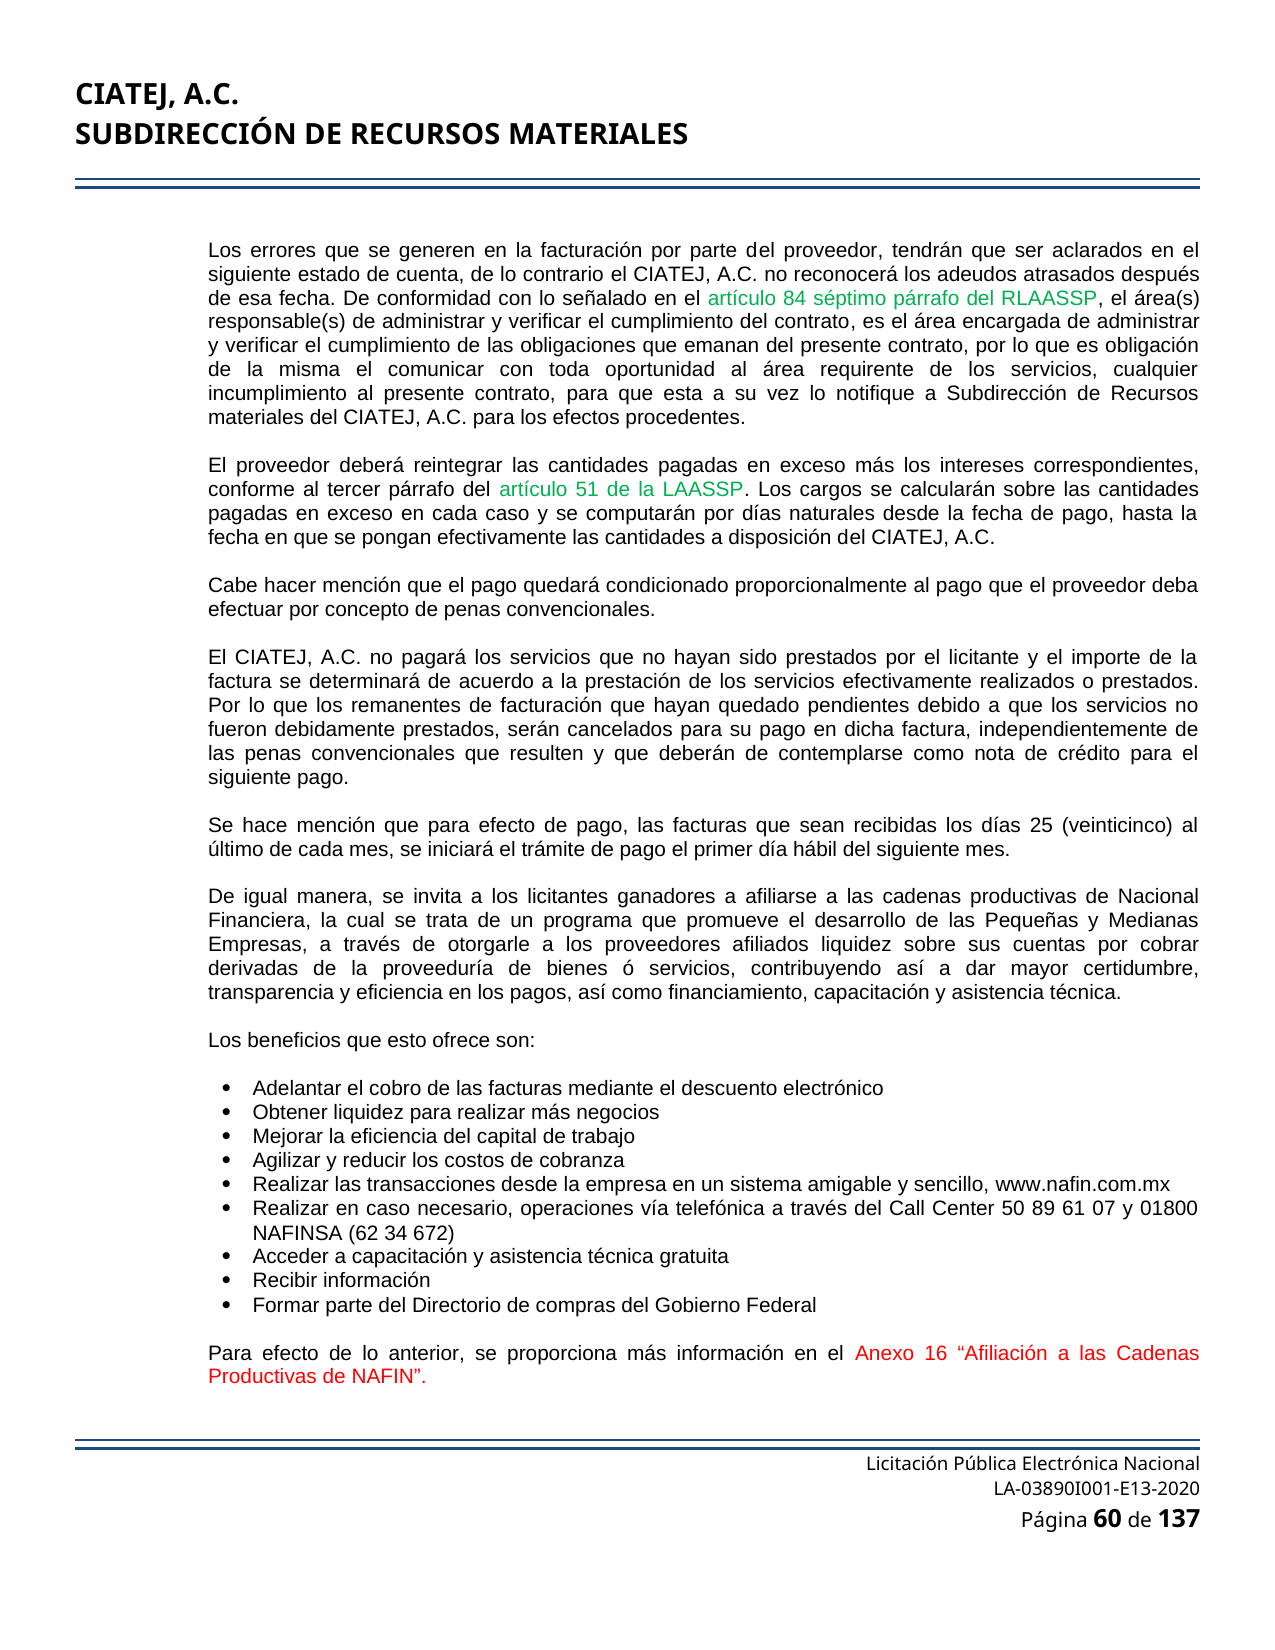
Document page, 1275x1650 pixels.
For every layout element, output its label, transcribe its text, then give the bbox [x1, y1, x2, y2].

list Recibir información [223, 1268, 1200, 1292]
list Formar parte del Directorio de compras del Gobierno Federal [223, 1292, 1200, 1316]
text Para efecto de lo anterior, se proporciona más información en el Anexo 16 “Afiliación a las Cadenas Productivas de NAFIN”. [208, 1340, 1200, 1388]
list Acceder a capacitación y asistencia técnica gratuita [223, 1244, 1200, 1268]
text Se hace mención que para efecto de pago, las facturas que sean recibidas los días 25 (veinticinco) al último de cada mes, se iniciará el trámite de pago el primer día hábil del siguiente mes. [208, 812, 1200, 860]
text El proveedor deberá reintegrar las cantidades pagadas en exceso más los intereses correspondientes, conforme al tercer párrafo del artículo 51 de la LAASSP. Los cargos se calcularán sobre las cantidades pagadas en exceso en cada caso y se computarán por días naturales desde la fecha de pago, hasta la fecha en que se pongan efectivamente las cantidades a disposición del CIATEJ, A.C. [208, 453, 1200, 549]
list Realizar las transacciones desde la empresa en un sistema amigable y sencillo, www.nafin.com.mx [223, 1172, 1200, 1196]
text Los errores que se generen en la facturación por parte del proveedor, tendrán que ser aclarados en el siguiente estado de cuenta, de lo contrario el CIATEJ, A.C. no reconocerá los adeudos atrasados después de esa fecha. De conformidad con lo señalado en el artículo 84 séptimo párrafo del RLAASSP, el área(s) responsable(s) de administrar y verificar el cumplimiento del contrato, es el área encargada de administrar y verificar el cumplimiento de las obligaciones que emanan del presente contrato, por lo que es obligación de la misma el comunicar con toda oportunidad al área requirente de los servicios, cualquier incumplimiento al presente contrato, para que esta a su vez lo notifique a Subdirección de Recursos materiales del CIATEJ, A.C. para los efectos procedentes. [208, 237, 1200, 429]
list Realizar en caso necesario, operaciones vía telefónica a través del Call Center 50 89 61 07 y 01800 NAFINSA (62 34 672) [223, 1196, 1200, 1244]
list Adelantar el cobro de las facturas mediante el descuento electrónico [223, 1076, 1200, 1100]
text El CIATEJ, A.C. no pagará los servicios que no hayan sido prestados por el licitante y el importe de la factura se determinará de acuerdo a la prestación de los servicios efectivamente realizados o prestados. Por lo que los remanentes de facturación que hayan quedado pendientes debido a que los servicios no fueron debidamente prestados, serán cancelados para su pago en dicha factura, independientemente de las penas convencionales que resulten y que deberán de contemplarse como nota de crédito para el siguiente pago. [208, 645, 1200, 788]
list Agilizar y reducir los costos de cobranza [223, 1148, 1200, 1172]
text Cabe hacer mención que el pago quedará condicionado proporcionalmente al pago que el proveedor deba efectuar por concepto de penas convencionales. [208, 573, 1200, 621]
text De igual manera, se invita a los licitantes ganadores a afiliarse a las cadenas productivas de Nacional Financiera, la cual se trata de un programa que promueve el desarrollo de las Pequeñas y Medianas Empresas, a través de otorgarle a los proveedores afiliados liquidez sobre sus cuentas por cobrar derivadas de la proveeduría de bienes ó servicios, contribuyendo así a dar mayor certidumbre, transparencia y eficiencia en los pagos, así como financiamiento, capacitación y asistencia técnica. [208, 884, 1200, 1004]
list Obtener liquidez para realizar más negocios [223, 1100, 1200, 1124]
text Los beneficios que esto ofrece son: [208, 1028, 1200, 1052]
list Mejorar la eficiencia del capital de trabajo [223, 1124, 1200, 1148]
